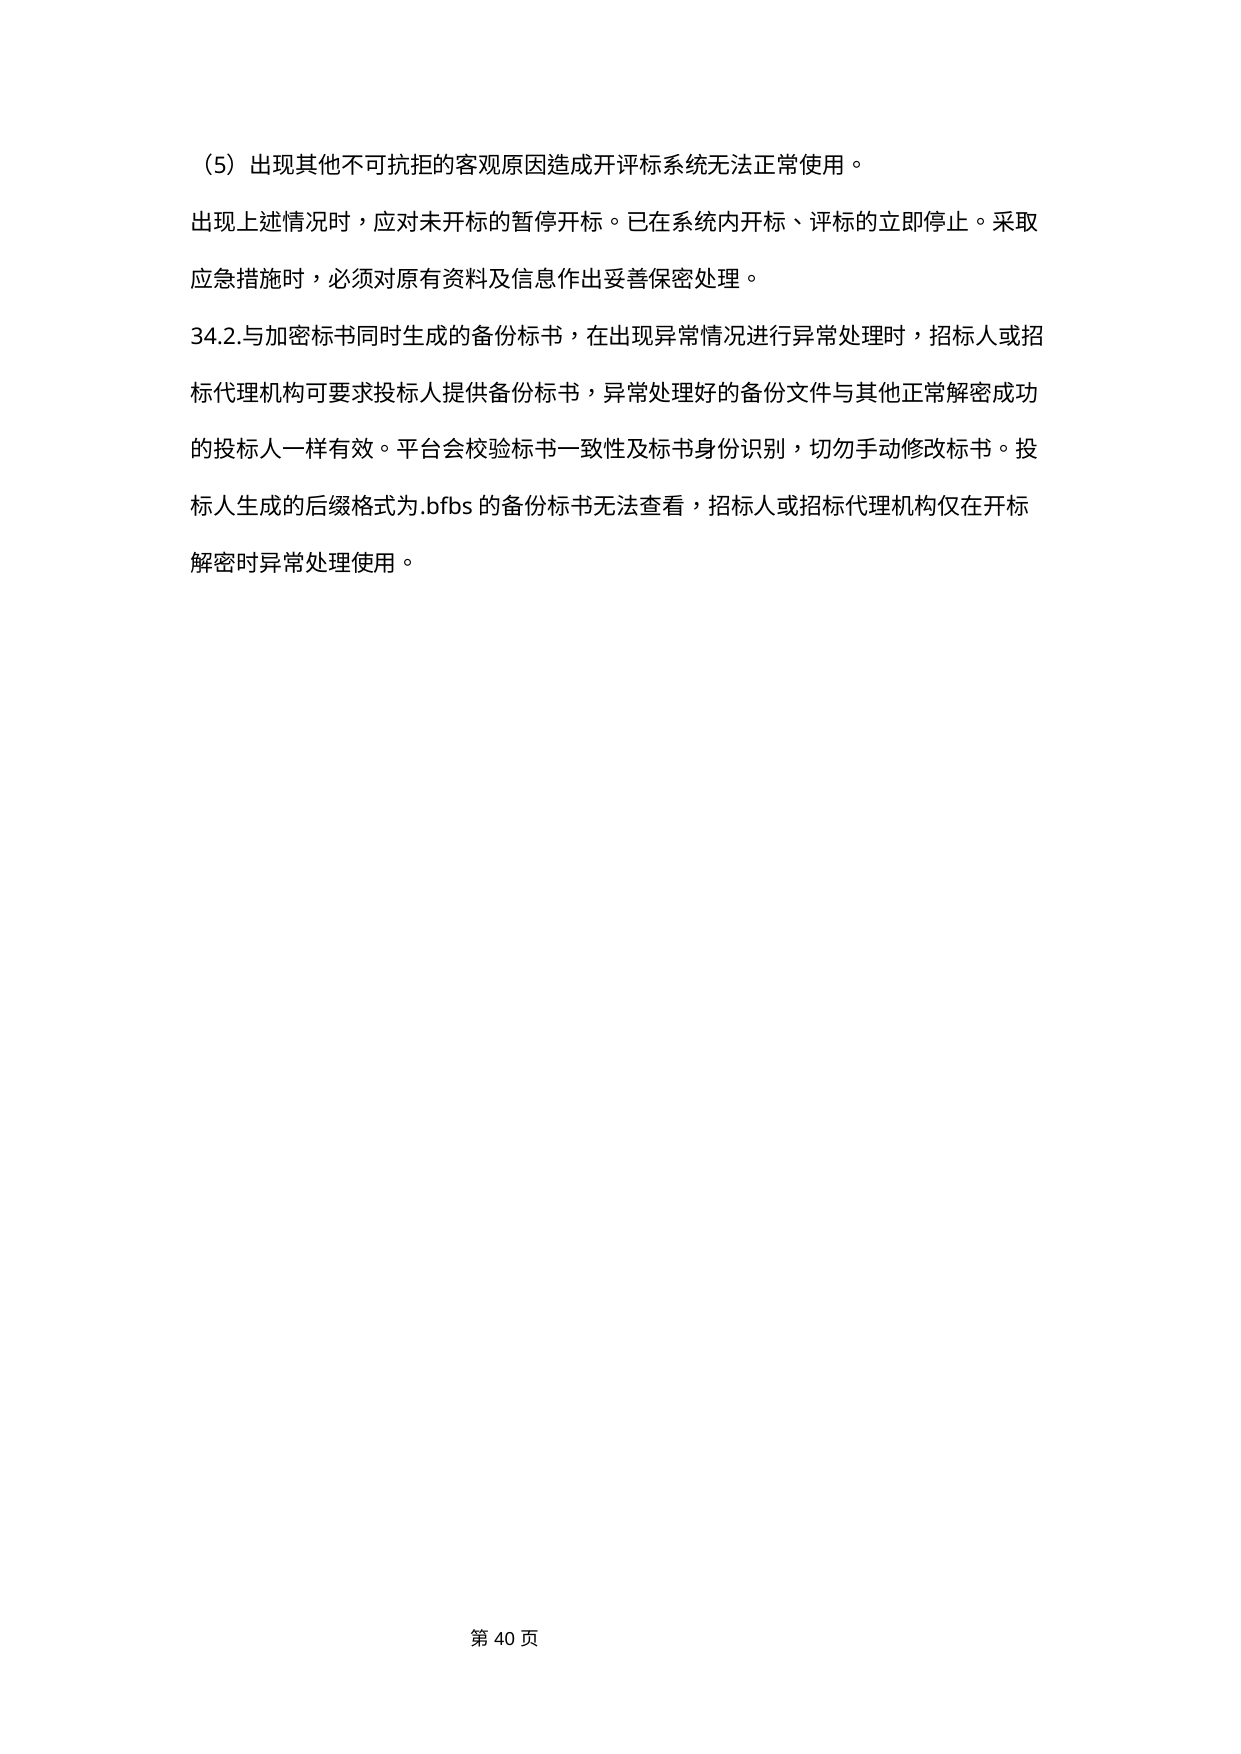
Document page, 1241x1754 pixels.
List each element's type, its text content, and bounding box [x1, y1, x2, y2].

text 出现上述情况时，应对未开标的暂停开标。已在系统内开标、评标的立即停止。采取 [190, 206, 1051, 237]
text 应急措施时，必须对原有资料及信息作出妥善保密处理。 [190, 263, 1051, 294]
text 标人生成的后缀格式为.bfbs 的备份标书无法查看，招标人或招标代理机构仅在开标 [190, 490, 1051, 522]
text 解密时异常处理使用。 [190, 547, 1051, 578]
text 的投标人一样有效。平台会校验标书一致性及标书身份识别，切勿手动修改标书。投 [190, 433, 1051, 465]
text 34.2.与加密标书同时生成的备份标书，在出现异常情况进行异常处理时，招标人或招 [190, 320, 1051, 351]
text 标代理机构可要求投标人提供备份标书，异常处理好的备份文件与其他正常解密成功 [190, 377, 1051, 408]
text （5）出现其他不可抗拒的客观原因造成开评标系统无法正常使用。 [190, 149, 1051, 180]
